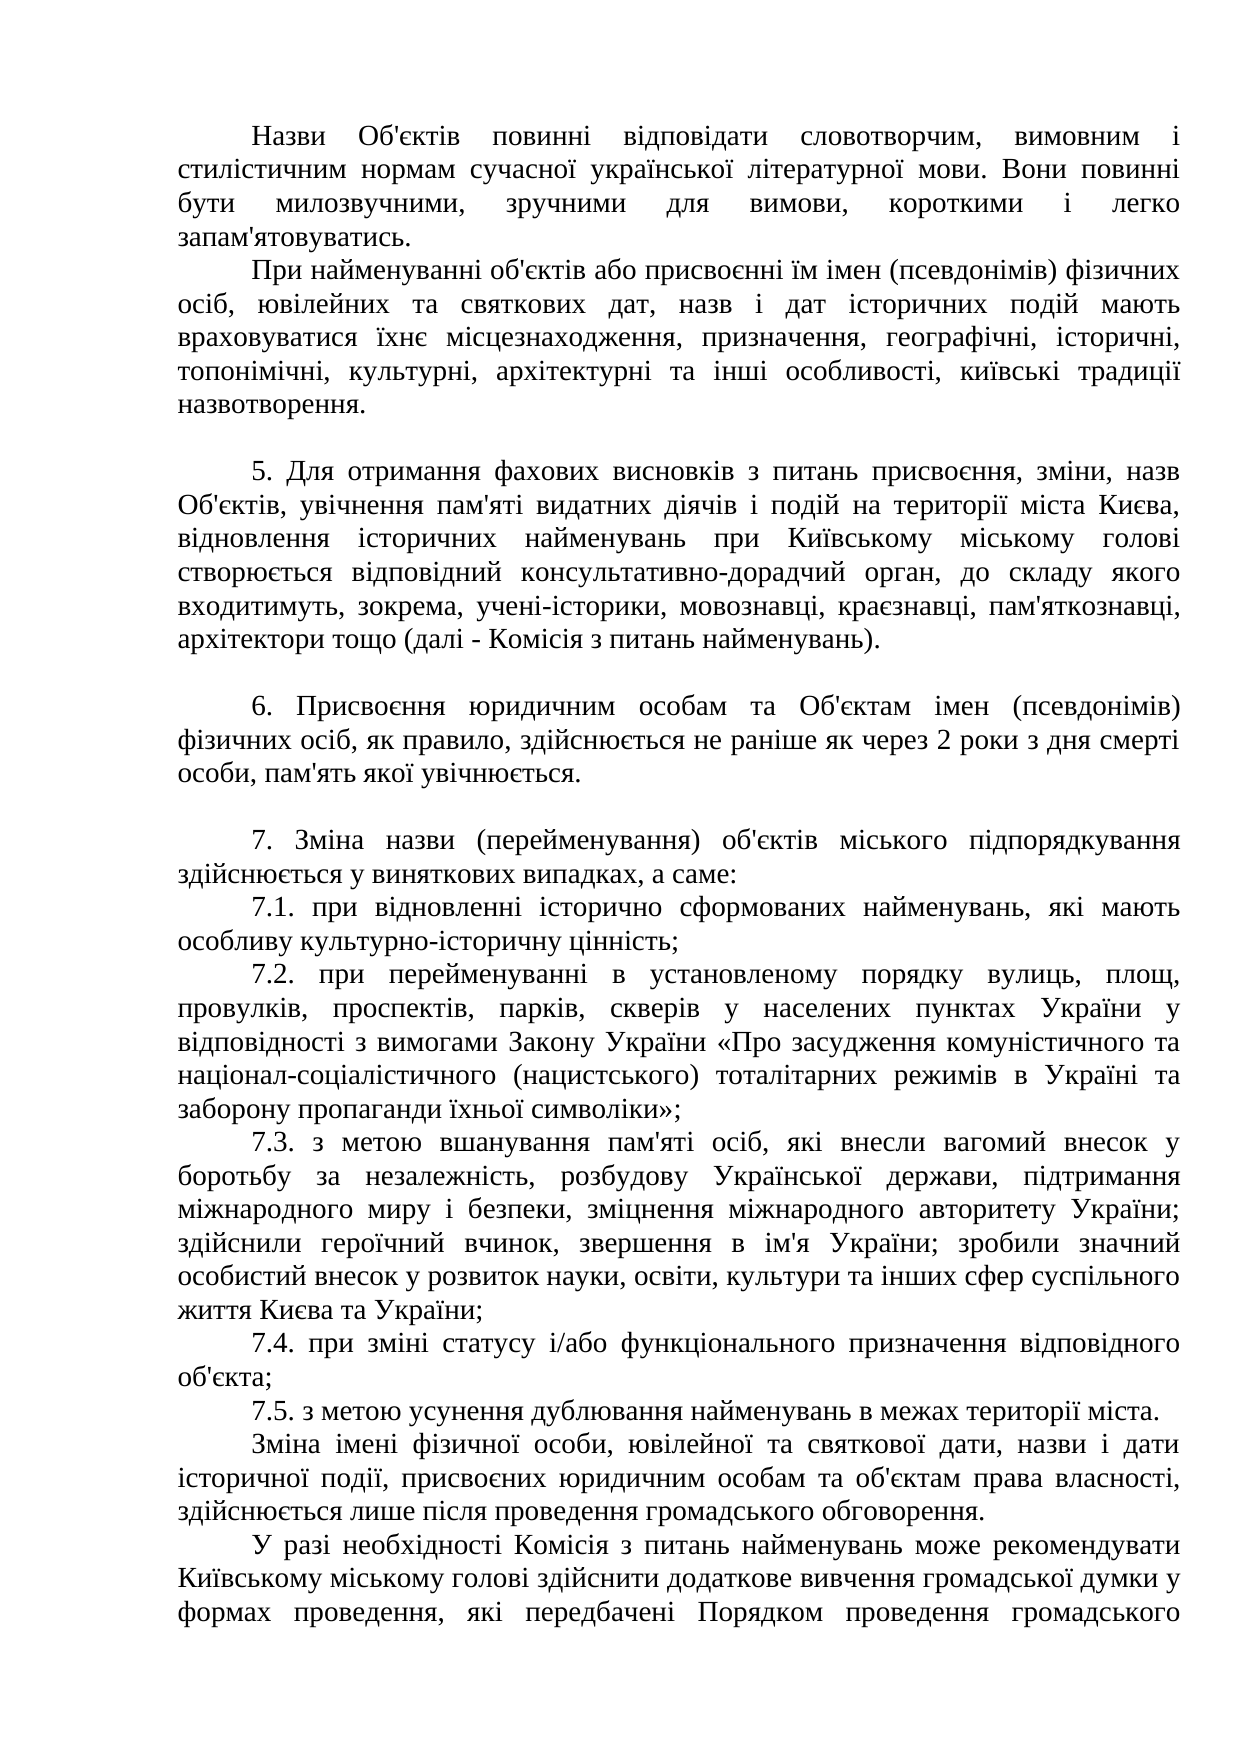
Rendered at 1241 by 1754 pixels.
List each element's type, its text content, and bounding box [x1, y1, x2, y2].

text При найменуванні об'єктів або присвоєнні їм імен (псевдонімів) фізичних осіб, ювілейних та святкових дат, назв і дат історичних подій мають враховуватися їхнє місцезнаходження, призначення, географічні, історичні, топонімічні, культурні, архітектурні та інші особливості, київські традиції назвотворення. [177, 252, 1181, 420]
text 7.3. з метою вшанування пам'яті осіб, які внесли вагомий внесок у боротьбу за незалежність, розбудову Української держави, підтримання міжнародного миру і безпеки, зміцнення міжнародного авторитету України; здійснили героїчний вчинок, звершення в ім'я України; зробили значний особистий внесок у розвиток науки, освіти, культури та інших сфер суспільного життя Києва та України; [177, 1124, 1181, 1326]
text 7.4. при зміні статусу і/або функціонального призначення відповідного об'єкта; [177, 1326, 1181, 1393]
text 7.2. при перейменуванні в установленому порядку вулиць, площ, провулків, проспектів, парків, скверів у населених пунктах України у відповідності з вимогами Закону України «Про засудження комуністичного та націонал-соціалістичного (нацистського) тоталітарних режимів в Україні та заборону пропаганди їхньої символіки»; [177, 957, 1181, 1124]
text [177, 1527, 1181, 1627]
text 7.5. з метою усунення дублювання найменувань в межах території міста. [177, 1393, 1181, 1426]
text 5. Для отримання фахових висновків з питань присвоєння, зміни, назв Об'єктів, увічнення пам'яті видатних діячів і подій на території міста Києва, відновлення історичних найменувань при Київському міському голові створюється відповідний консультативно-дорадчий орган, до складу якого входитимуть, зокрема, учені-історики, мовознавці, краєзнавці, пам'яткознавці, архітектори тощо (далі - Комісія з питань найменувань). [177, 453, 1181, 655]
text 7.1. при відновленні історично сформованих найменувань, які мають особливу культурно-історичну цінність; [177, 889, 1181, 957]
text 6. Присвоєння юридичним особам та Об'єктам імен (псевдонімів) фізичних осіб, як правило, здійснюється не раніше як через 2 роки з дня смерті особи, пам'ять якої увічнюється. [177, 688, 1181, 789]
text 7. Зміна назви (перейменування) об'єктів міського підпорядкування здійснюється у виняткових випадках, а саме: [177, 822, 1181, 889]
text Назви Об'єктів повинні відповідати словотворчим, вимовним і стилістичним нормам сучасної української літературної мови. Вони повинні бути милозвучними, зручними для вимови, короткими і легко запам'ятовуватись. [177, 118, 1181, 252]
text Зміна імені фізичної особи, ювілейної та святкової дати, назви і дати історичної події, присвоєних юридичним особам та об'єктам права власності, здійснюється лише після проведення громадського обговорення. [177, 1426, 1181, 1527]
